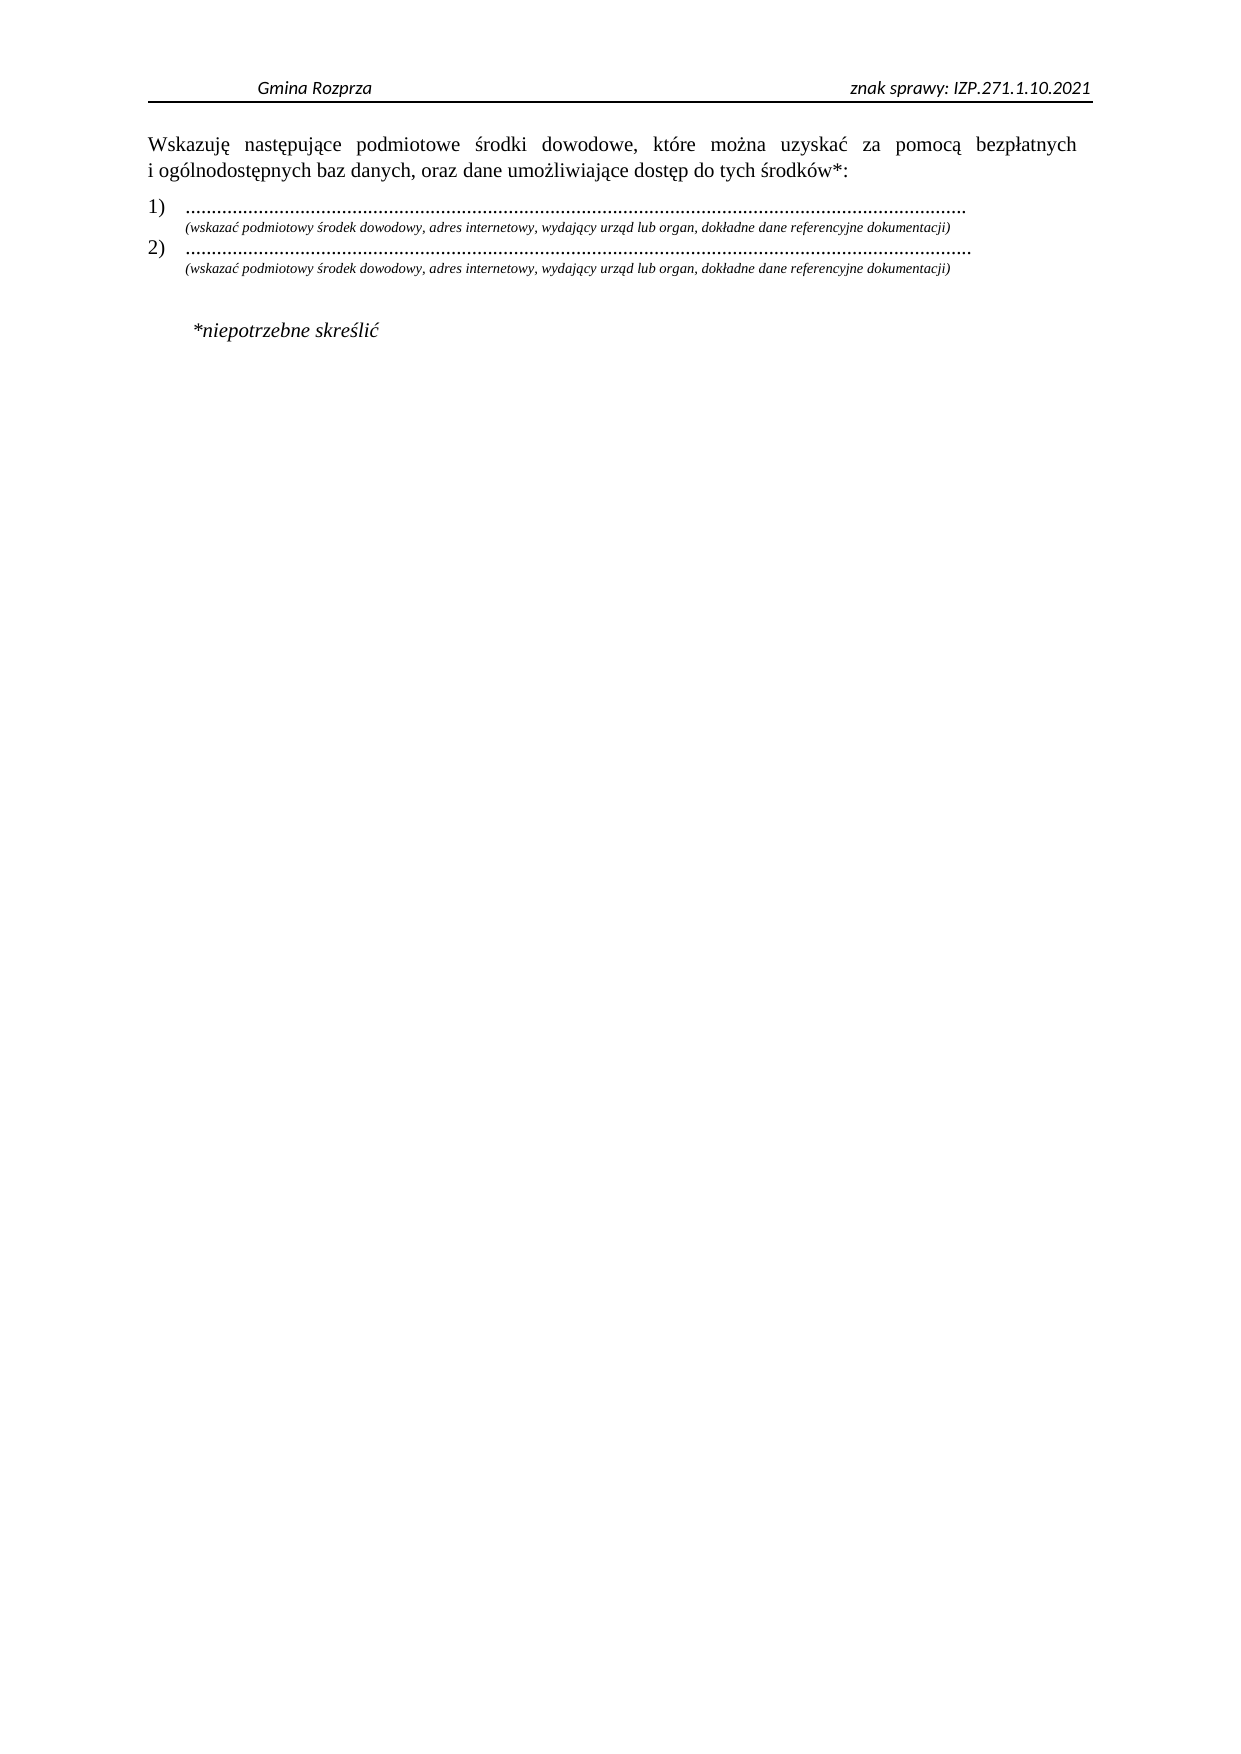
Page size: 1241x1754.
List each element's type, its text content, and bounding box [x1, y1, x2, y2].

text *niepotrzebne skreślić [192, 318, 1093, 342]
text (wskazać podmiotowy środek dowodowy, adres internetowy, wydający urząd lub organ, dokładne dane referencyjne dokumentacji) [185, 259, 1093, 276]
list ...................................................................................................................................................... [148, 194, 1093, 218]
text Wskazuję następujące podmiotowe środki dowodowe, które można uzyskać za pomocą bezpłatnych i ogólnodostępnych baz danych, oraz dane umożliwiające dostęp do tych środków*: [148, 132, 1093, 182]
text (wskazać podmiotowy środek dowodowy, adres internetowy, wydający urząd lub organ, dokładne dane referencyjne dokumentacji) [185, 218, 1093, 235]
list ....................................................................................................................................................... [148, 235, 1093, 259]
